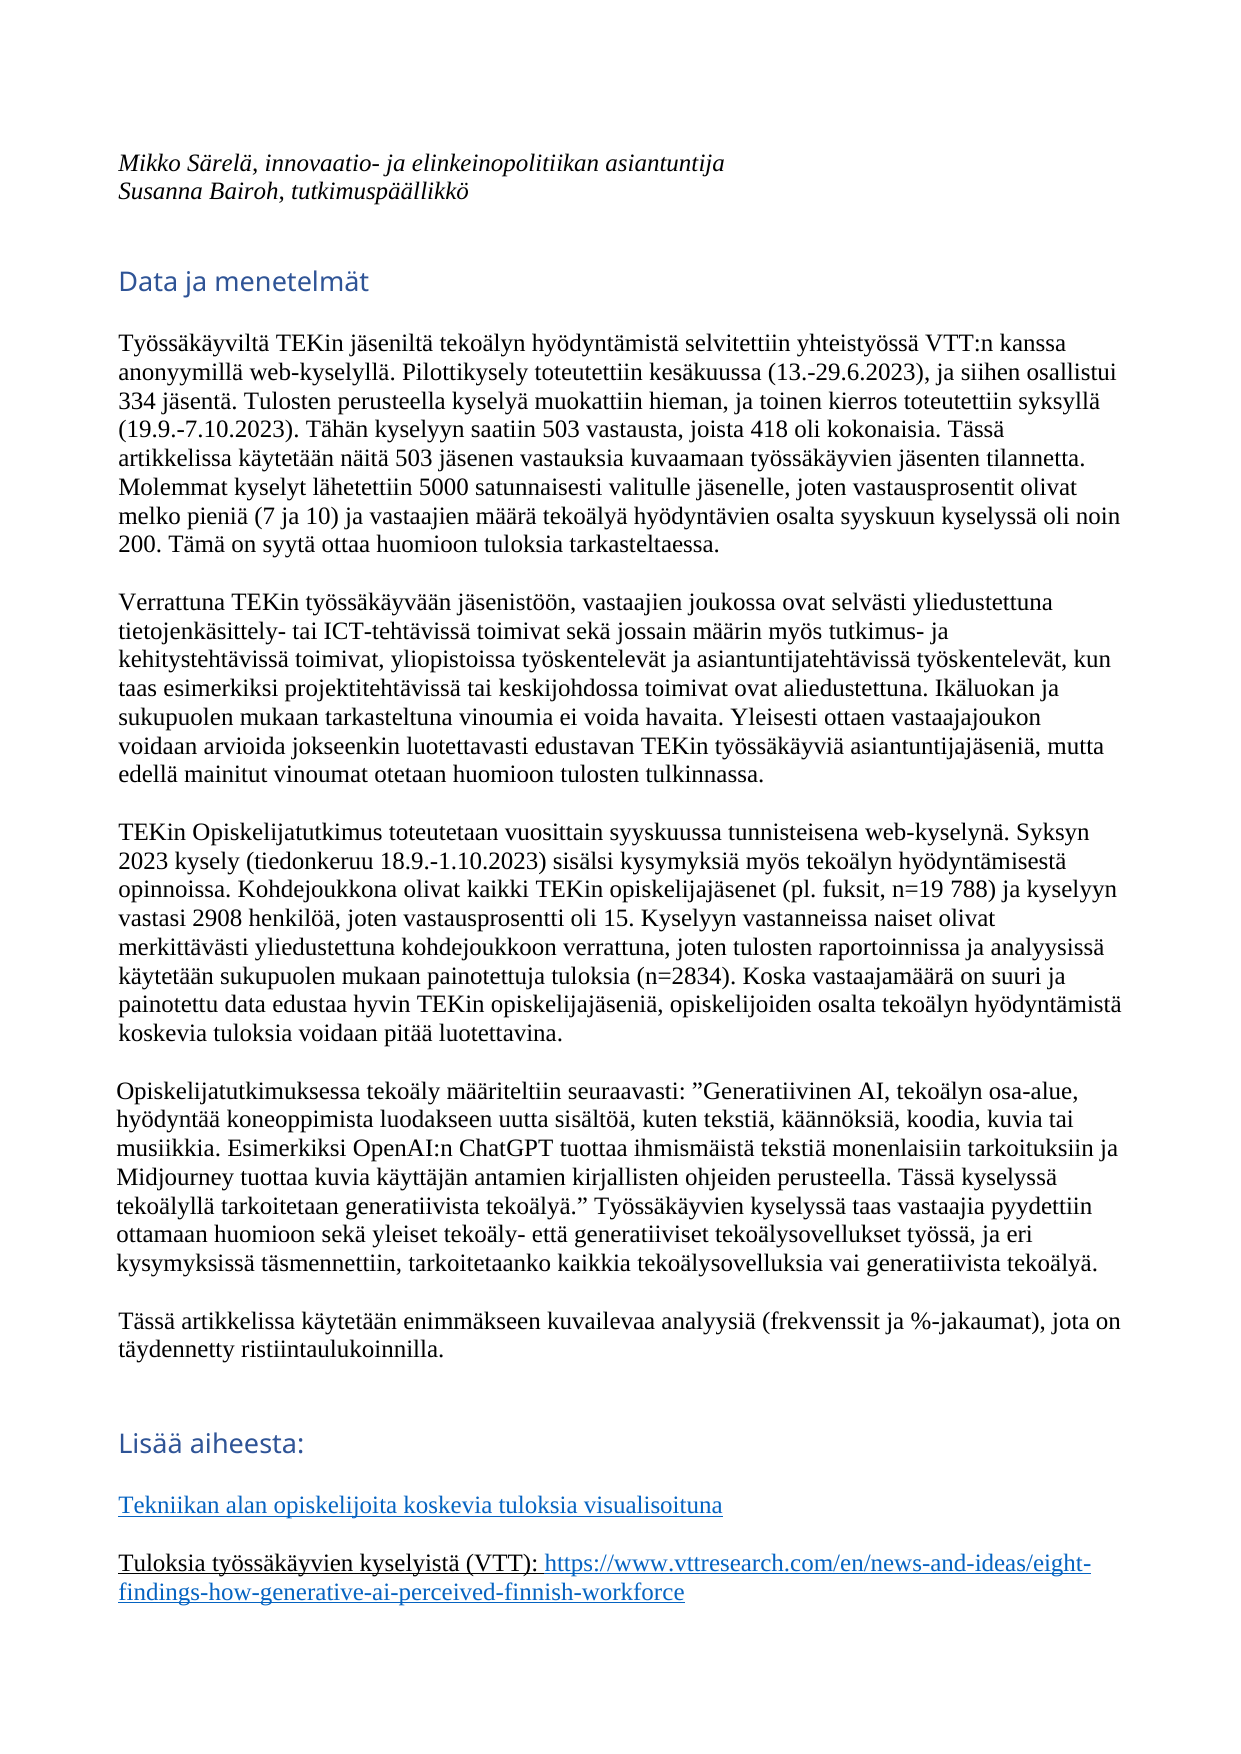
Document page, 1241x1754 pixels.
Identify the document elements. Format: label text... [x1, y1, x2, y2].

text Tässä artikkelissa käytetään enimmäkseen kuvailevaa analyysiä (frekvenssit ja %-jakaumat), jota on täydennetty ristiintaulukoinnilla. [118, 1306, 1122, 1363]
text Tuloksia työssäkäyvien kyselyistä (VTT): https://www.vttresearch.com/en/news-and-ideas/eight-findings-how-generative-ai-perceived-finnish-workforce [118, 1548, 1122, 1606]
subtitle Lisää aiheesta: [118, 1425, 1122, 1462]
text Tekniikan alan opiskelijoita koskevia tuloksia visualisoituna [118, 1491, 1122, 1519]
text Mikko Särelä, innovaatio- ja elinkeinopolitiikan asiantuntija [118, 148, 1122, 176]
text Data ja menetelmät [118, 263, 1122, 299]
text Verrattuna TEKin työssäkäyvään jäsenistöön, vastaajien joukossa ovat selvästi yliedustettuna tietojenkäsittely- tai ICT-tehtävissä toimivat sekä jossain määrin myös tutkimus- ja kehitystehtävissä toimivat, yliopistoissa työskentelevät ja asiantuntijatehtävissä työskentelevät, kun taas esimerkiksi projektitehtävissä tai keskijohdossa toimivat ovat aliedustettuna. Ikäluokan ja sukupuolen mukaan tarkasteltuna vinoumia ei voida havaita. Yleisesti ottaen vastaajajoukon voidaan arvioida jokseenkin luotettavasti edustavan TEKin työssäkäyviä asiantuntijajäseniä, mutta edellä mainitut vinoumat otetaan huomioon tulosten tulkinnassa. [118, 587, 1122, 788]
text Opiskelijatutkimuksessa tekoäly määriteltiin seuraavasti: ”Generatiivinen AI, tekoälyn osa-alue, hyödyntää koneoppimista luodakseen uutta sisältöä, kuten tekstiä, käännöksiä, koodia, kuvia tai musiikkia. Esimerkiksi OpenAI:n ChatGPT tuottaa ihmismäistä tekstiä monenlaisiin tarkoituksiin ja Midjourney tuottaa kuvia käyttäjän antamien kirjallisten ohjeiden perusteella. Tässä kyselyssä tekoälyllä tarkoitetaan generatiivista tekoälyä.” Työssäkäyvien kyselyssä taas vastaajia pyydettiin ottamaan huomioon sekä yleiset tekoäly- että generatiiviset tekoälysovellukset työssä, ja eri kysymyksissä täsmennettiin, tarkoitetaanko kaikkia tekoälysovelluksia vai generatiivista tekoälyä. [116, 1076, 1124, 1277]
text Työssäkäyviltä TEKin jäseniltä tekoälyn hyödyntämistä selvitettiin yhteistyössä VTT:n kanssa anonyymillä web-kyselyllä. Pilottikysely toteutettiin kesäkuussa (13.-29.6.2023), ja siihen osallistui 334 jäsentä. Tulosten perusteella kyselyä muokattiin hieman, ja toinen kierros toteutettiin syksyllä (19.9.-7.10.2023). Tähän kyselyyn saatiin 503 vastausta, joista 418 oli kokonaisia. Tässä artikkelissa käytetään näitä 503 jäsenen vastauksia kuvaamaan työssäkäyvien jäsenten tilannetta. Molemmat kyselyt lähetettiin 5000 satunnaisesti valitulle jäsenelle, joten vastausprosentit olivat melko pieniä (7 ja 10) ja vastaajien määrä tekoälyä hyödyntävien osalta syyskuun kyselyssä oli noin 200. Tämä on syytä ottaa huomioon tuloksia tarkasteltaessa. [118, 328, 1122, 558]
text TEKin Opiskelijatutkimus toteutetaan vuosittain syyskuussa tunnisteisena web-kyselynä. Syksyn 2023 kysely (tiedonkeruu 18.9.-1.10.2023) sisälsi kysymyksiä myös tekoälyn hyödyntämisestä opinnoissa. Kohdejoukkona olivat kaikki TEKin opiskelijajäsenet (pl. fuksit, n=19 788) ja kyselyyn vastasi 2908 henkilöä, joten vastausprosentti oli 15. Kyselyyn vastanneissa naiset olivat merkittävästi yliedustettuna kohdejoukkoon verrattuna, joten tulosten raportoinnissa ja analyysissä käytetään sukupuolen mukaan painotettuja tuloksia (n=2834). Koska vastaajamäärä on suuri ja painotettu data edustaa hyvin TEKin opiskelijajäseniä, opiskelijoiden osalta tekoälyn hyödyntämistä koskevia tuloksia voidaan pitää luotettavina. [118, 817, 1122, 1047]
text Susanna Bairoh, tutkimuspäällikkö [118, 176, 1122, 205]
